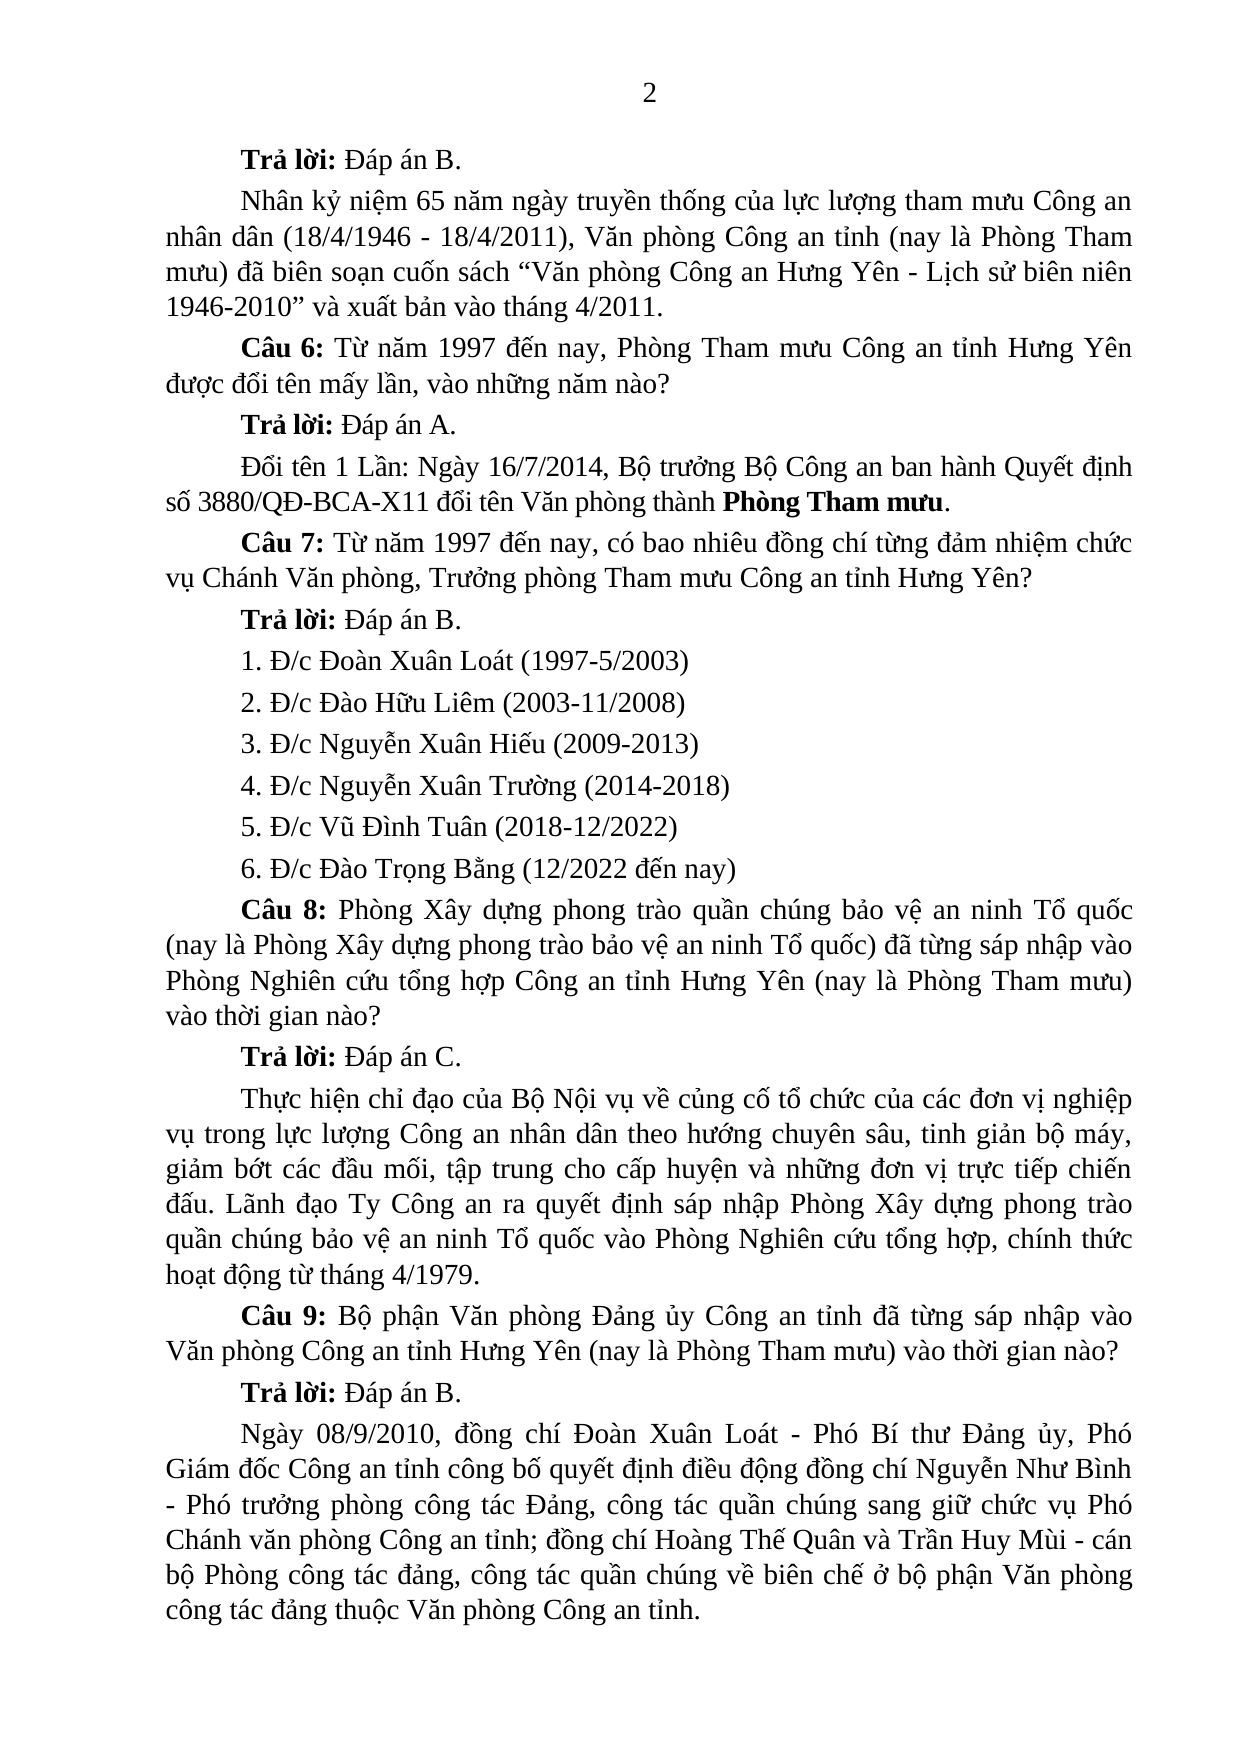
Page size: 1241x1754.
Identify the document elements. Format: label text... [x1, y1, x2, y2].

text Câu 6: Từ năm 1997 đến nay, Phòng Tham mưu Công an tỉnh Hưng Yên được đổi tên mấy lần, vào những năm nào? [165, 331, 1134, 399]
text 6. Đ/c Đào Trọng Bằng (12/2022 đến nay) [165, 851, 1134, 884]
text Đổi tên 1 Lần: Ngày 16/7/2014, Bộ trưởng Bộ Công an ban hành Quyết định số 3880/QĐ-BCA-X11 đổi tên Văn phòng thành Phòng Tham mưu. [165, 449, 1134, 517]
text Nhân kỷ niệm 65 năm ngày truyền thống của lực lượng tham mưu Công an nhân dân (18/4/1946 - 18/4/2011), Văn phòng Công an tỉnh (nay là Phòng Tham mưu) đã biên soạn cuốn sách “Văn phòng Công an Hưng Yên - Lịch sử biên niên 1946-2010” và xuất bản vào tháng 4/2011. [165, 183, 1134, 323]
text Trả lời: Đáp án B. [165, 1375, 1134, 1408]
text Trả lời: Đáp án A. [165, 407, 1134, 441]
text Trả lời: Đáp án C. [165, 1039, 1134, 1073]
text 3. Đ/c Nguyễn Xuân Hiếu (2009-2013) [165, 726, 1134, 760]
text 2. Đ/c Đào Hữu Liêm (2003-11/2008) [165, 685, 1134, 718]
text 4. Đ/c Nguyễn Xuân Trường (2014-2018) [165, 768, 1134, 801]
text Trả lời: Đáp án B. [165, 602, 1134, 636]
text 5. Đ/c Vũ Đình Tuân (2018-12/2022) [165, 809, 1134, 843]
text 1. Đ/c Đoàn Xuân Loát (1997-5/2003) [165, 643, 1134, 677]
text Thực hiện chỉ đạo của Bộ Nội vụ về củng cố tổ chức của các đơn vị nghiệp vụ trong lực lượng Công an nhân dân theo hướng chuyên sâu, tinh giản bộ máy, giảm bớt các đầu mối, tập trung cho cấp huyện và những đơn vị trực tiếp chiến đấu. Lãnh đạo Ty Công an ra quyết định sáp nhập Phòng Xây dựng phong trào quần chúng bảo vệ an ninh Tổ quốc vào Phòng Nghiên cứu tổng hợp, chính thức hoạt động từ tháng 4/1979. [165, 1081, 1134, 1290]
text Câu 8: Phòng Xây dựng phong trào quần chúng bảo vệ an ninh Tổ quốc (nay là Phòng Xây dựng phong trào bảo vệ an ninh Tổ quốc) đã từng sáp nhập vào Phòng Nghiên cứu tổng hợp Công an tỉnh Hưng Yên (nay là Phòng Tham mưu) vào thời gian nào? [165, 892, 1134, 1031]
text Trả lời: Đáp án B. [165, 142, 1134, 176]
text Câu 9: Bộ phận Văn phòng Đảng ủy Công an tỉnh đã từng sáp nhập vào Văn phòng Công an tỉnh Hưng Yên (nay là Phòng Tham mưu) vào thời gian nào? [165, 1298, 1134, 1367]
text Ngày 08/9/2010, đồng chí Đoàn Xuân Loát - Phó Bí thư Đảng ủy, Phó Giám đốc Công an tỉnh công bố quyết định điều động đồng chí Nguyễn Như Bình - Phó trưởng phòng công tác Đảng, công tác quần chúng sang giữ chức vụ Phó Chánh văn phòng Công an tỉnh; đồng chí Hoàng Thế Quân và Trần Huy Mùi - cán bộ Phòng công tác đảng, công tác quần chúng về biên chế ở bộ phận Văn phòng công tác đảng thuộc Văn phòng Công an tỉnh. [165, 1416, 1134, 1626]
text Câu 7: Từ năm 1997 đến nay, có bao nhiêu đồng chí từng đảm nhiệm chức vụ Chánh Văn phòng, Trưởng phòng Tham mưu Công an tỉnh Hưng Yên? [165, 525, 1134, 594]
